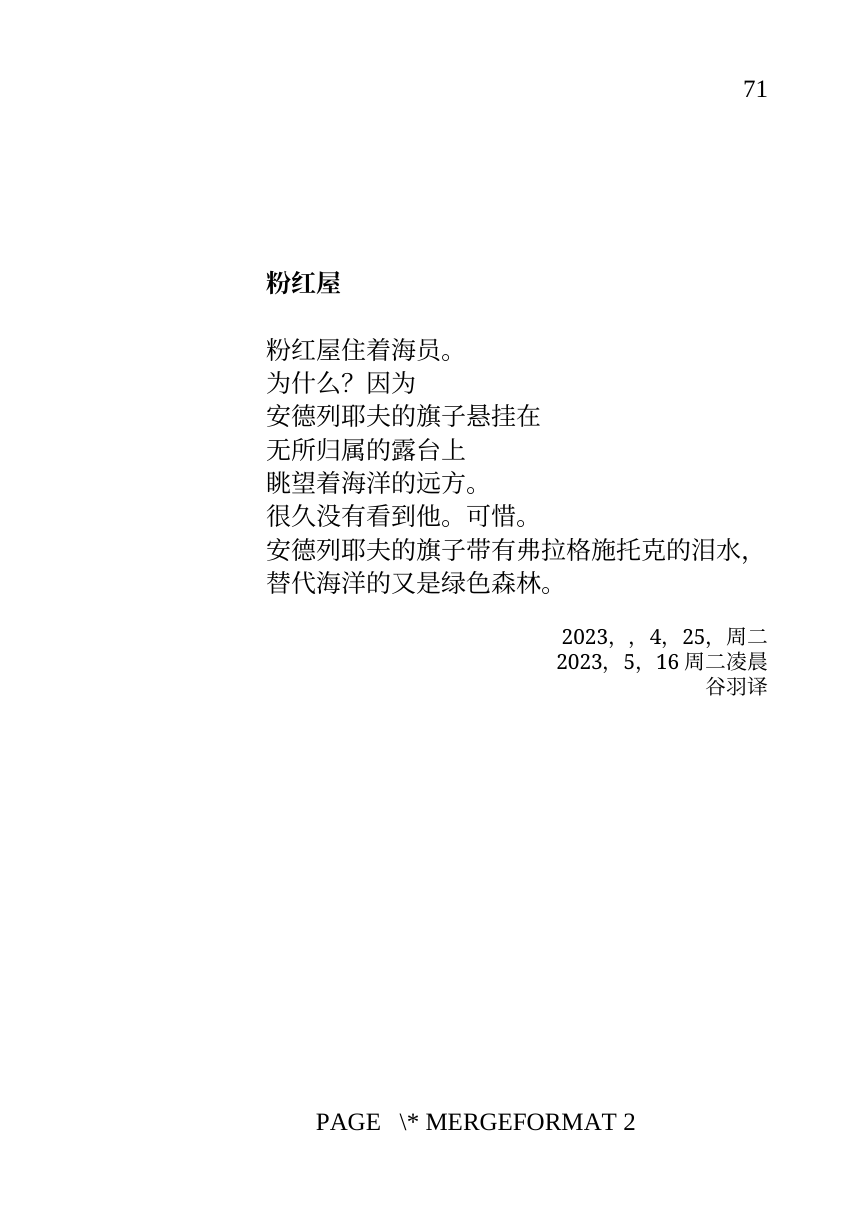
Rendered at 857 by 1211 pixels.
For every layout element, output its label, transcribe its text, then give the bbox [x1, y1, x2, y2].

text 安德列耶夫的旗子带有弗拉格施托克的泪水， [266, 532, 768, 566]
text 眺望着海洋的远方。 [266, 466, 768, 499]
text 粉红屋 [266, 266, 768, 299]
text 2023，5，16 周二凌晨 [266, 649, 768, 674]
text 替代海洋的又是绿色森林。 [266, 566, 768, 599]
text 无所归属的露台上 [266, 432, 768, 466]
text 粉红屋住着海员。 [266, 332, 768, 366]
text 为什么？因为 [266, 366, 768, 399]
text 安德列耶夫的旗子悬挂在 [266, 399, 768, 432]
text 谷羽译 [266, 674, 768, 699]
text 2023，，4，25，周二 [266, 624, 768, 649]
text 很久没有看到他。可惜。 [266, 499, 768, 532]
